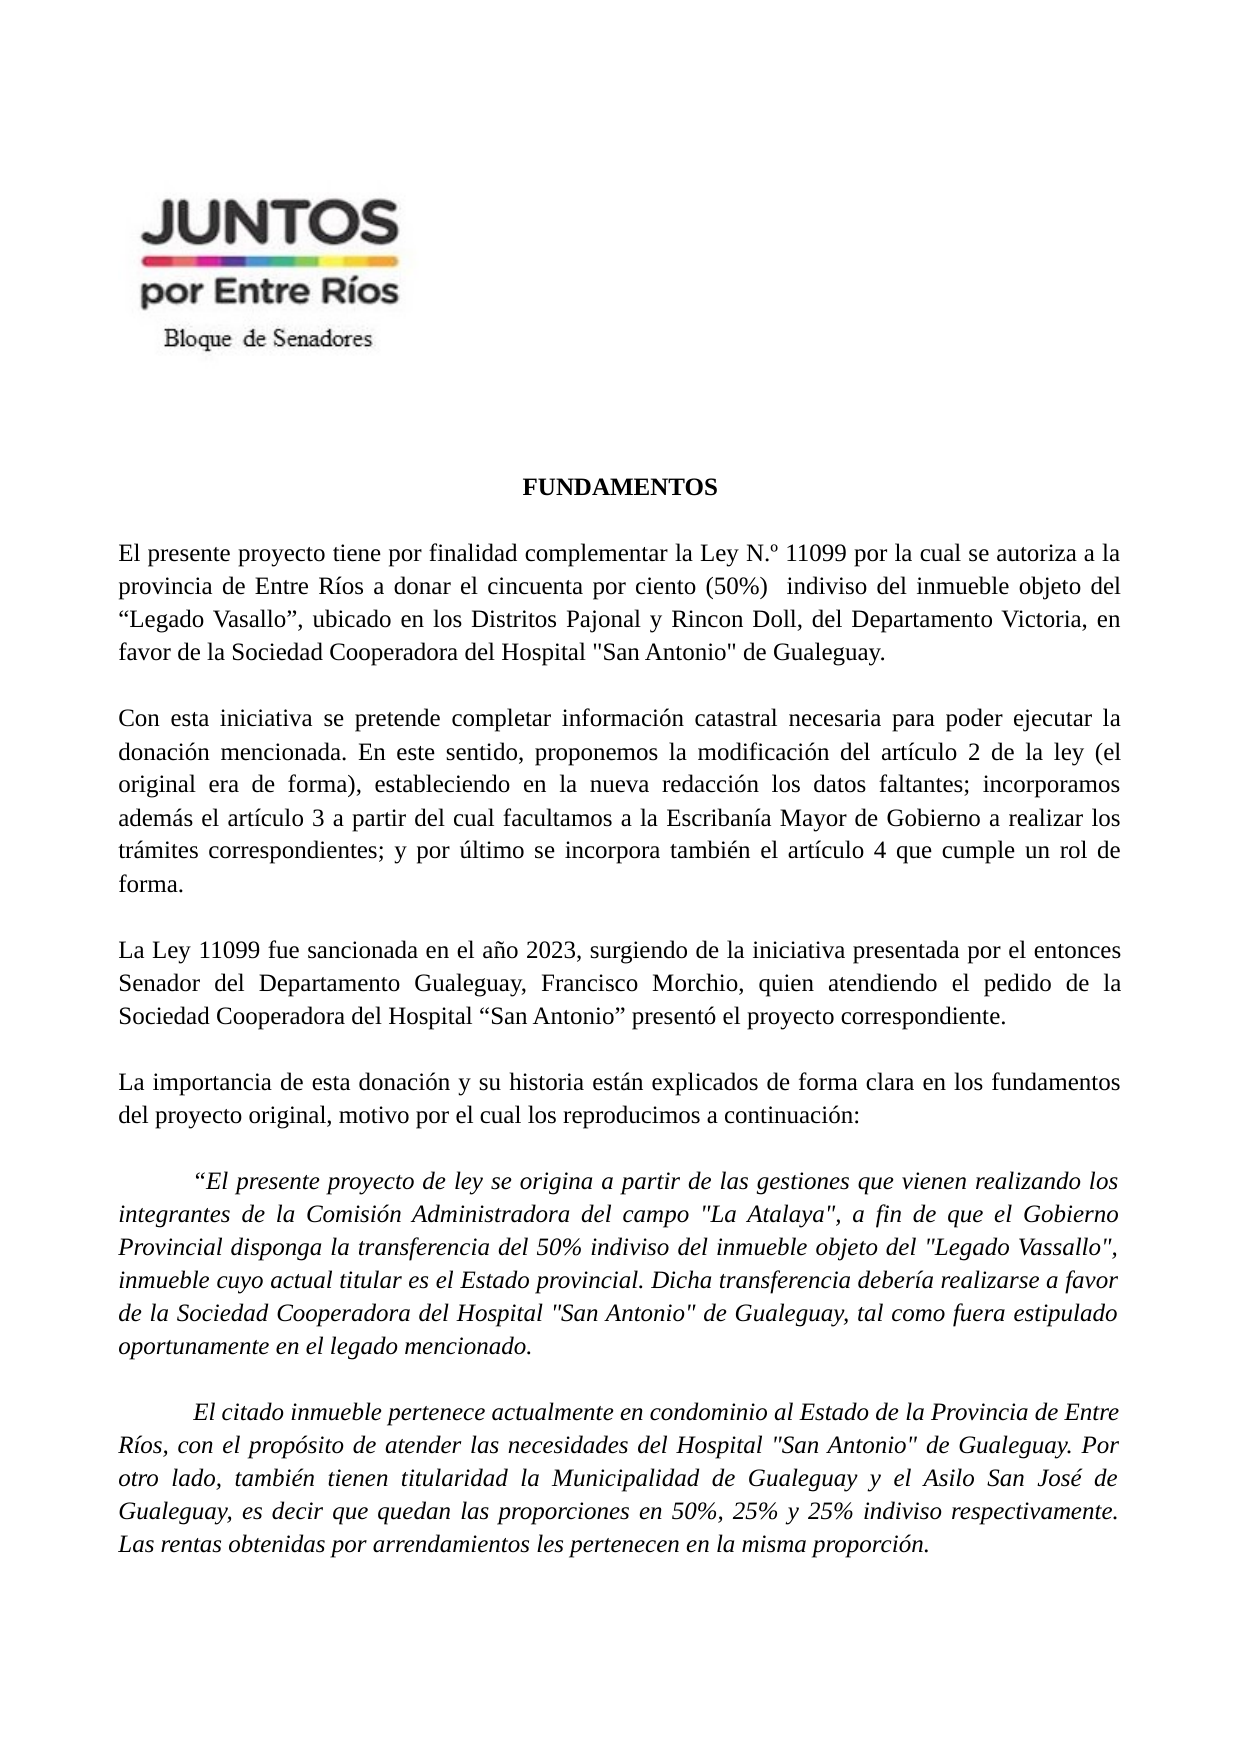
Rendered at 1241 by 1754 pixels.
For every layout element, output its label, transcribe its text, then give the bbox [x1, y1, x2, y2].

text “El presente proyecto de ley se origina a partir de las gestiones que vienen realizando los integrantes de la Comisión Administradora del campo "La Atalaya", a fin de que el Gobierno Provincial disponga la transferencia del 50% indiviso del inmueble objeto del "Legado Vassallo", inmueble cuyo actual titular es el Estado provincial. Dicha transferencia debería realizarse a favor de la Sociedad Cooperadora del Hospital "San Antonio" de Gualeguay, tal como fuera estipulado oportunamente en el legado mencionado. [118, 1166, 1122, 1360]
text FUNDAMENTOS [118, 472, 1122, 501]
text El presente proyecto tiene por finalidad complementar la Ley N.º 11099 por la cual se autoriza a la provincia de Entre Ríos a donar el cincuenta por ciento (50%) indiviso del inmueble objeto del “Legado Vasallo”, ubicado en los Distritos Pajonal y Rincon Doll, del Departamento Victoria, en favor de la Sociedad Cooperadora del Hospital "San Antonio" de Gualeguay. [118, 538, 1122, 666]
text El citado inmueble pertenece actualmente en condominio al Estado de la Provincia de Entre Ríos, con el propósito de atender las necesidades del Hospital "San Antonio" de Gualeguay. Por otro lado, también tienen titularidad la Municipalidad de Gualeguay y el Asilo San José de Gualeguay, es decir que quedan las proporciones en 50%, 25% y 25% indiviso respectivamente. Las rentas obtenidas por arrendamientos les pertenecen en la misma proporción. [118, 1397, 1122, 1558]
text La Ley 11099 fue sancionada en el año 2023, surgiendo de la iniciativa presentada por el entonces Senador del Departamento Gualeguay, Francisco Morchio, quien atendiendo el pedido de la Sociedad Cooperadora del Hospital “San Antonio” presentó el proyecto correspondiente. [118, 935, 1122, 1029]
picture [118, 180, 434, 378]
text La importancia de esta donación y su historia están explicados de forma clara en los fundamentos del proyecto original, motivo por el cual los reproducimos a continuación: [118, 1067, 1122, 1128]
text Con esta iniciativa se pretende completar información catastral necesaria para poder ejecutar la donación mencionada. En este sentido, proponemos la modificación del artículo 2 de la ley (el original era de forma), estableciendo en la nueva redacción los datos faltantes; incorporamos además el artículo 3 a partir del cual facultamos a la Escribanía Mayor de Gobierno a realizar los trámites correspondientes; y por último se incorpora también el artículo 4 que cumple un rol de forma. [118, 703, 1122, 897]
